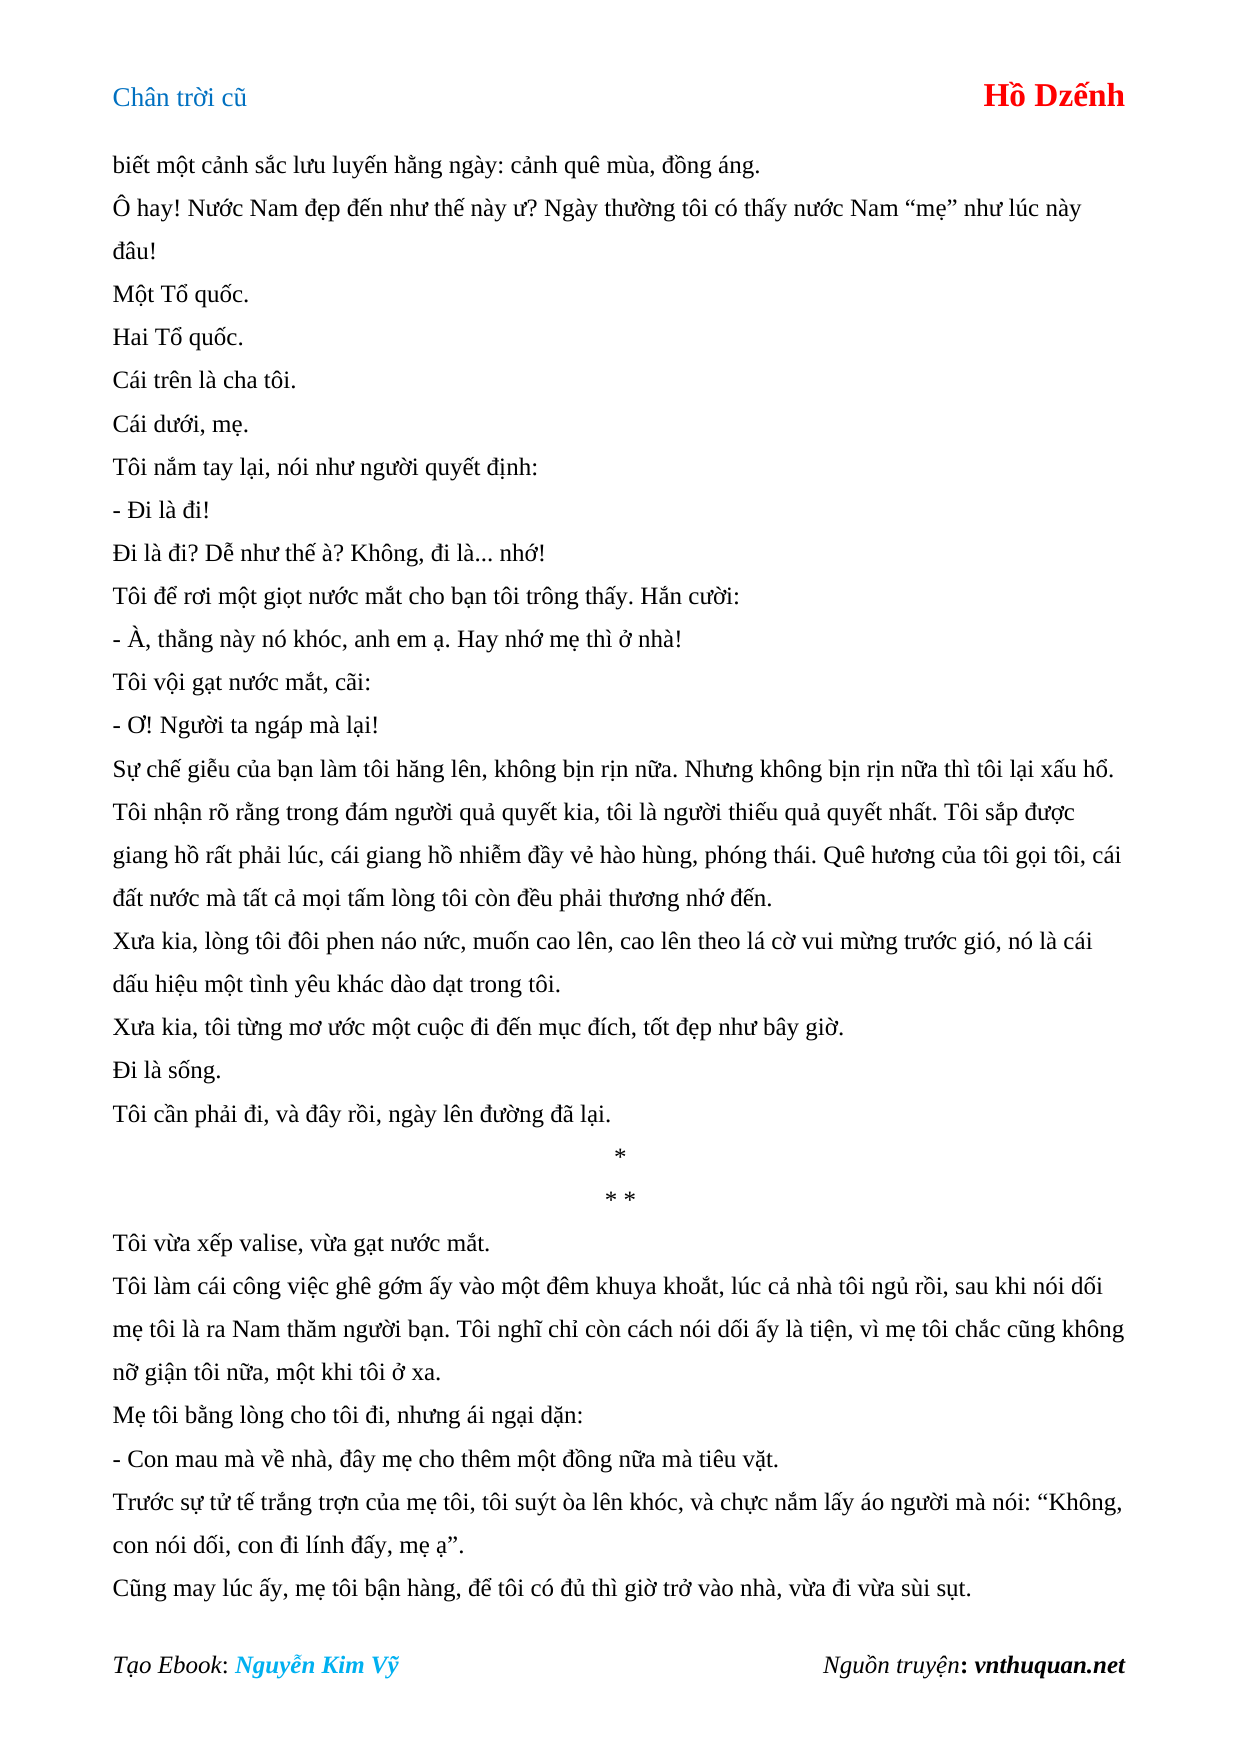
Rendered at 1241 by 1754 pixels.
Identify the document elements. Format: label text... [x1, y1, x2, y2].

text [112, 1228, 1128, 1602]
text * * * [112, 1142, 1128, 1214]
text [112, 150, 1128, 1127]
